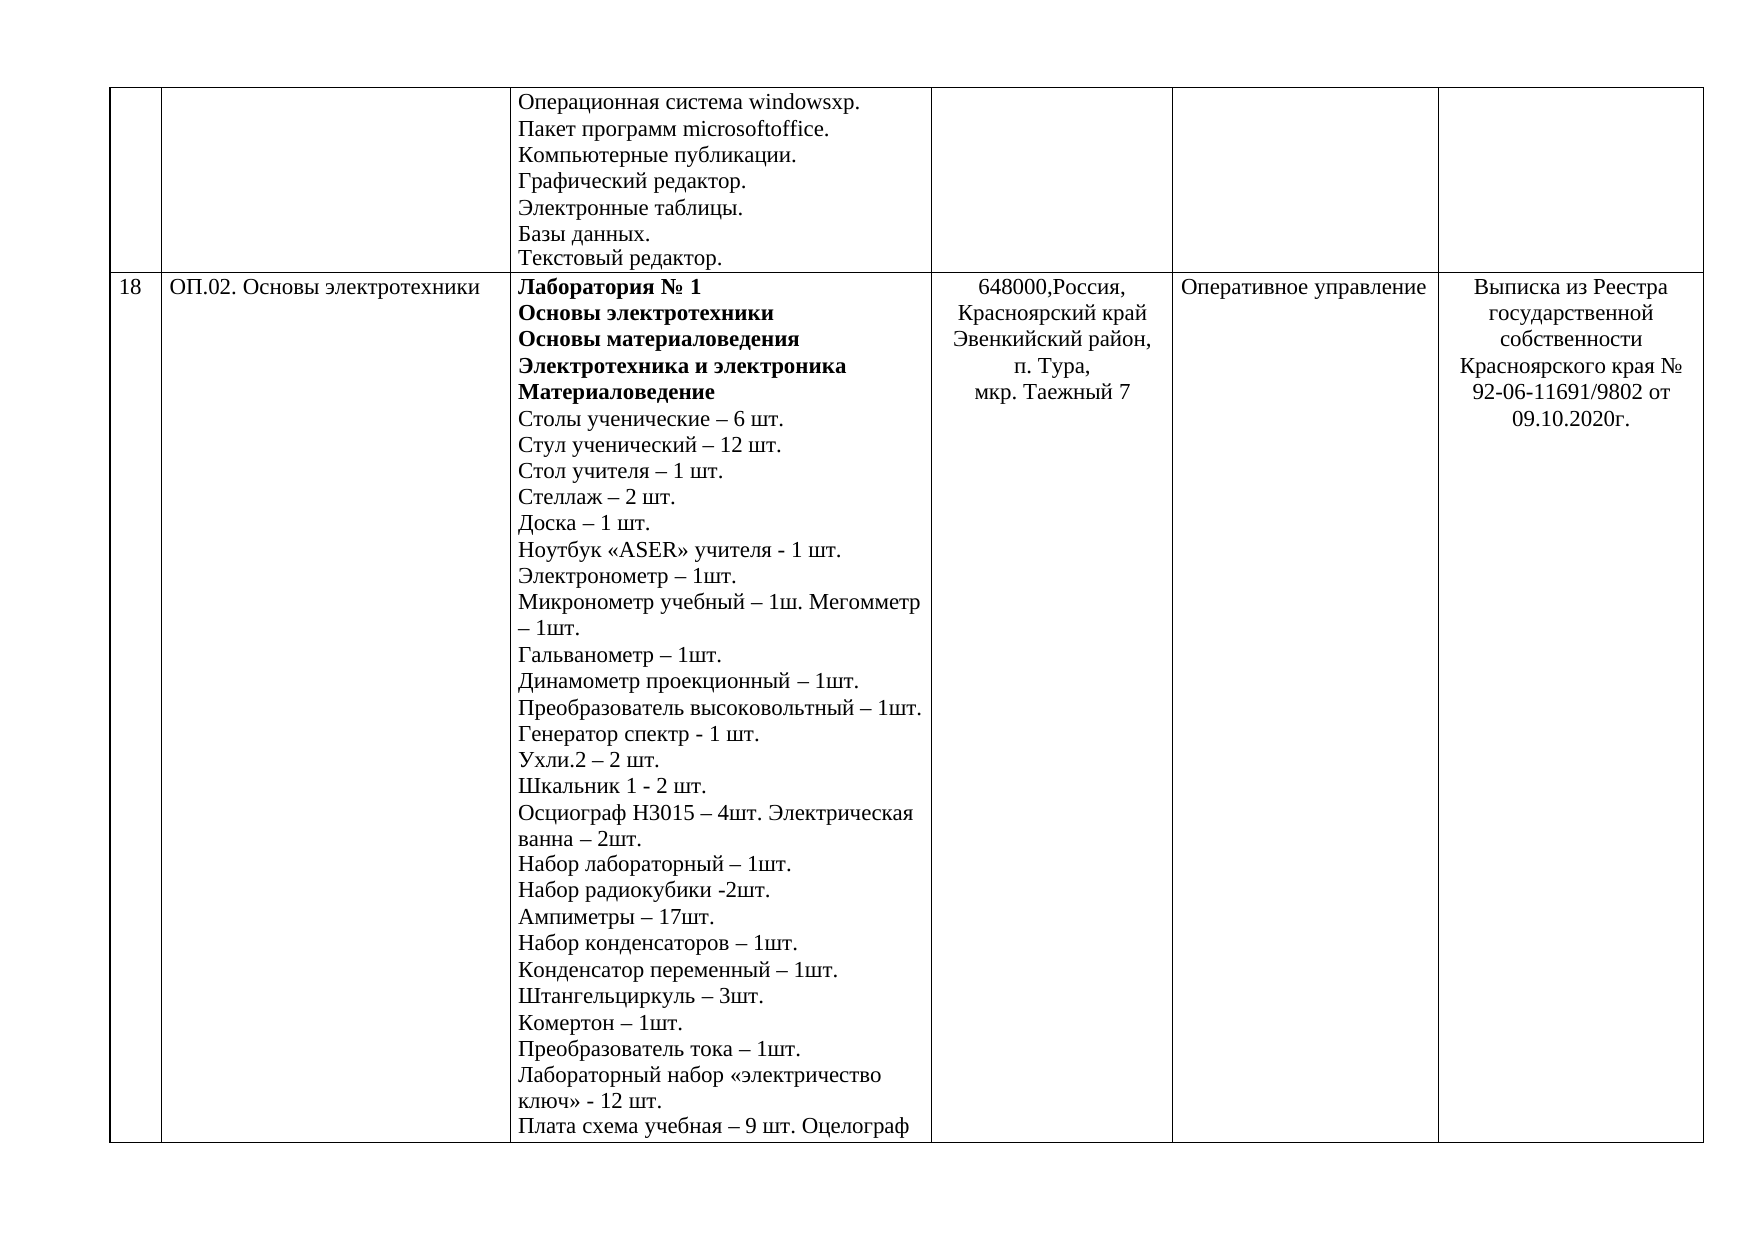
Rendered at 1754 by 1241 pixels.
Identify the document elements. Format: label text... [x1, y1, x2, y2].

table_header [162, 88, 510, 272]
table_header Операционная система windowsxp. Пакет программ microsoftoffice. Компьютерные публикации. Графический редактор. Электронные таблицы. Базы данных. Текстовый редактор. [511, 88, 931, 272]
table_cell Выписка из Реестра государственной собственности Красноярского края № 92-06-11691/9802 от 09.10.2020г. [1439, 273, 1703, 1142]
table_cell 18 [111, 273, 161, 1142]
table_header [1173, 88, 1438, 272]
table_cell ОП.02. Основы электротехники [162, 273, 510, 1142]
table_cell Лаборатория № 1 Основы электротехники Основы материаловедения Электротехника и электроника Материаловедение Столы ученические – 6 шт. Стул ученический – 12 шт. Стол учителя – 1 шт. Стеллаж – 2 шт. Доска – 1 шт. Ноутбук «ASER» учителя - 1 шт. Электронометр – 1шт. Микронометр учебный – 1ш. Мегомметр – 1шт. Гальванометр – 1шт. Динамометр проекционный – 1шт. Преобразователь высоковольтный – 1шт. Генератор спектр - 1 шт. Ухли.2 – 2 шт. Шкальник 1 - 2 шт. Осциограф Н3015 – 4шт. Электрическая ванна – 2шт. Набор лабораторный – 1шт. Набор радиокубики -2шт. Ампиметры – 17шт. Набор конденсаторов – 1шт. Конденсатор переменный – 1шт. Штангельциркуль – 3шт. Комертон – 1шт. Преобразователь тока – 1шт. Лабораторный набор «электричество ключ» - 12 шт. Плата схема учебная – 9 шт. Оцелограф [511, 273, 931, 1142]
table_header [111, 88, 161, 272]
table_header [1439, 88, 1703, 272]
table_cell Оперативное управление [1173, 273, 1438, 1142]
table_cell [932, 273, 1172, 1142]
table_header [932, 88, 1172, 272]
